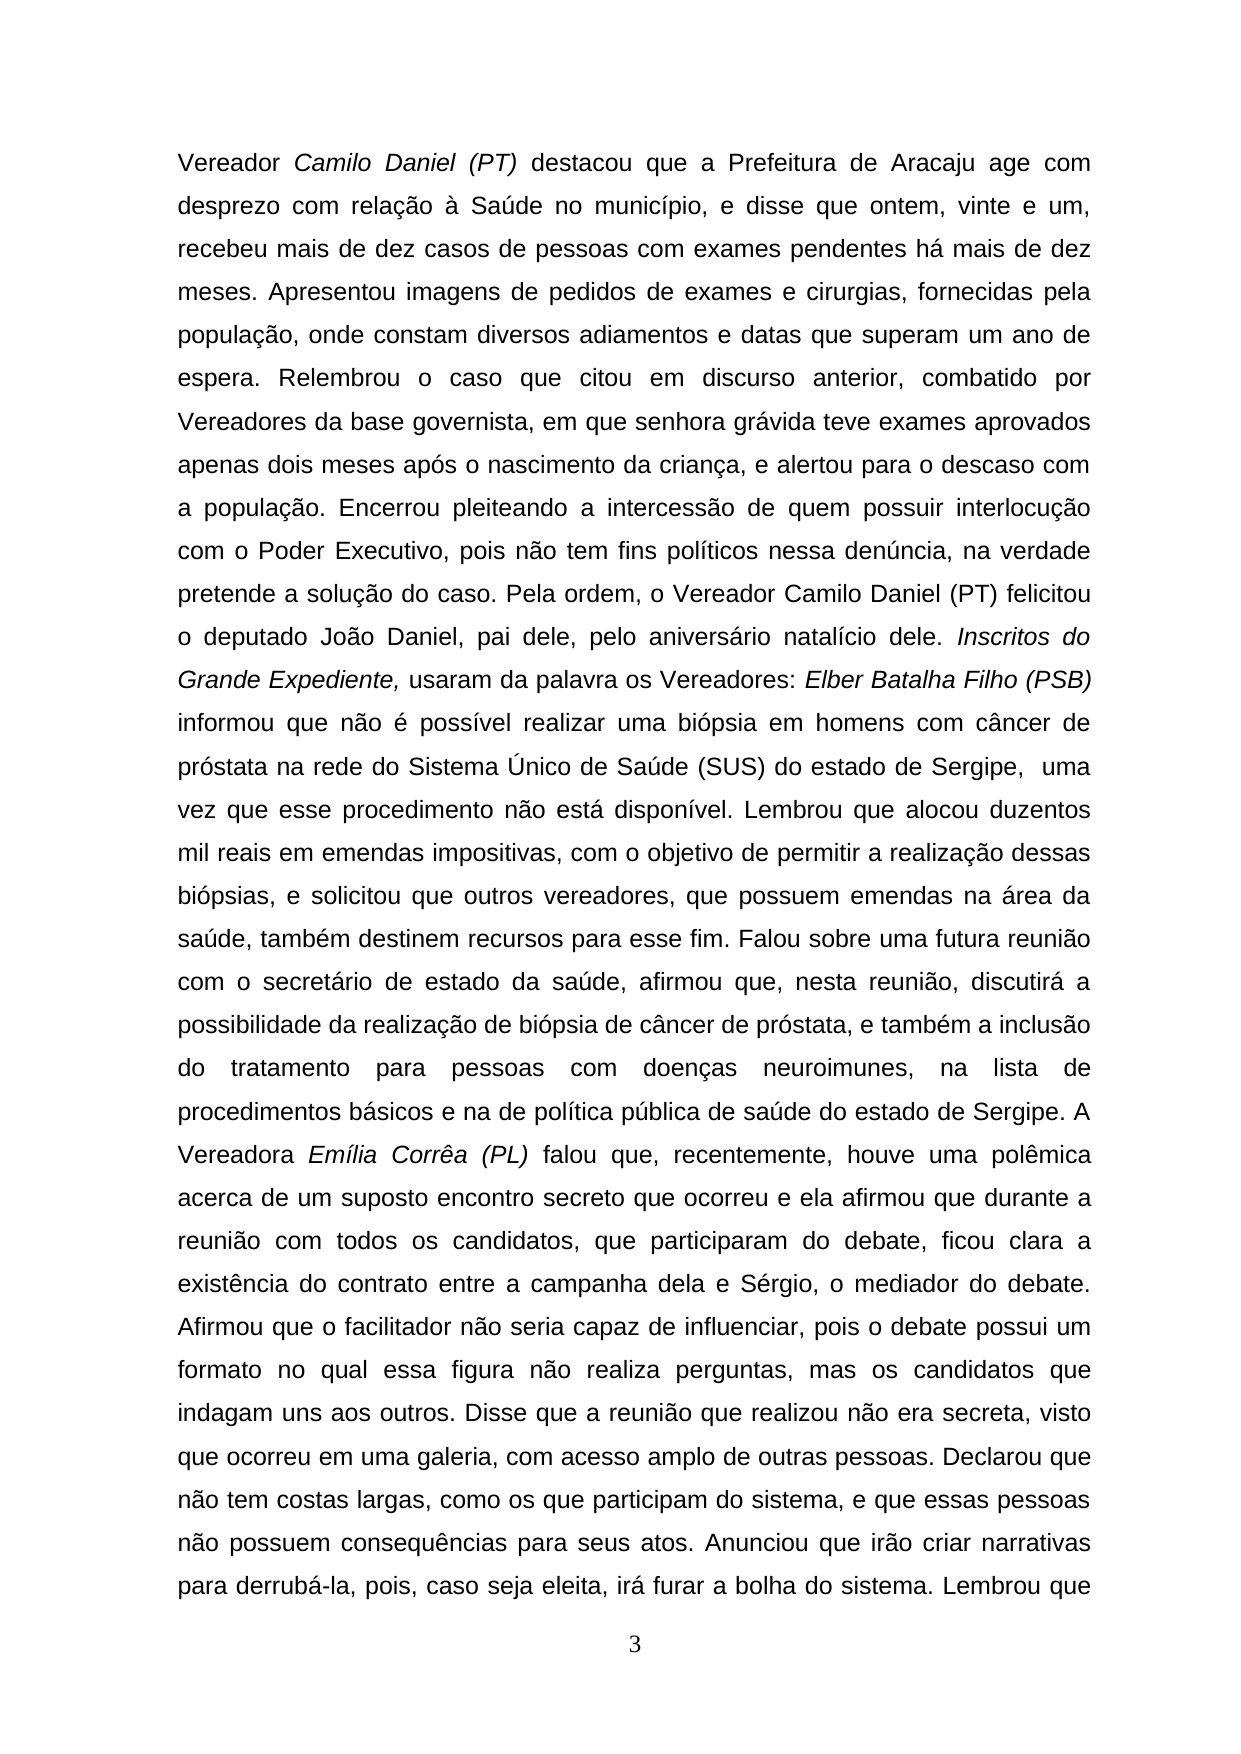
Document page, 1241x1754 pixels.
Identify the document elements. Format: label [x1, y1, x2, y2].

text [177, 148, 1092, 1599]
